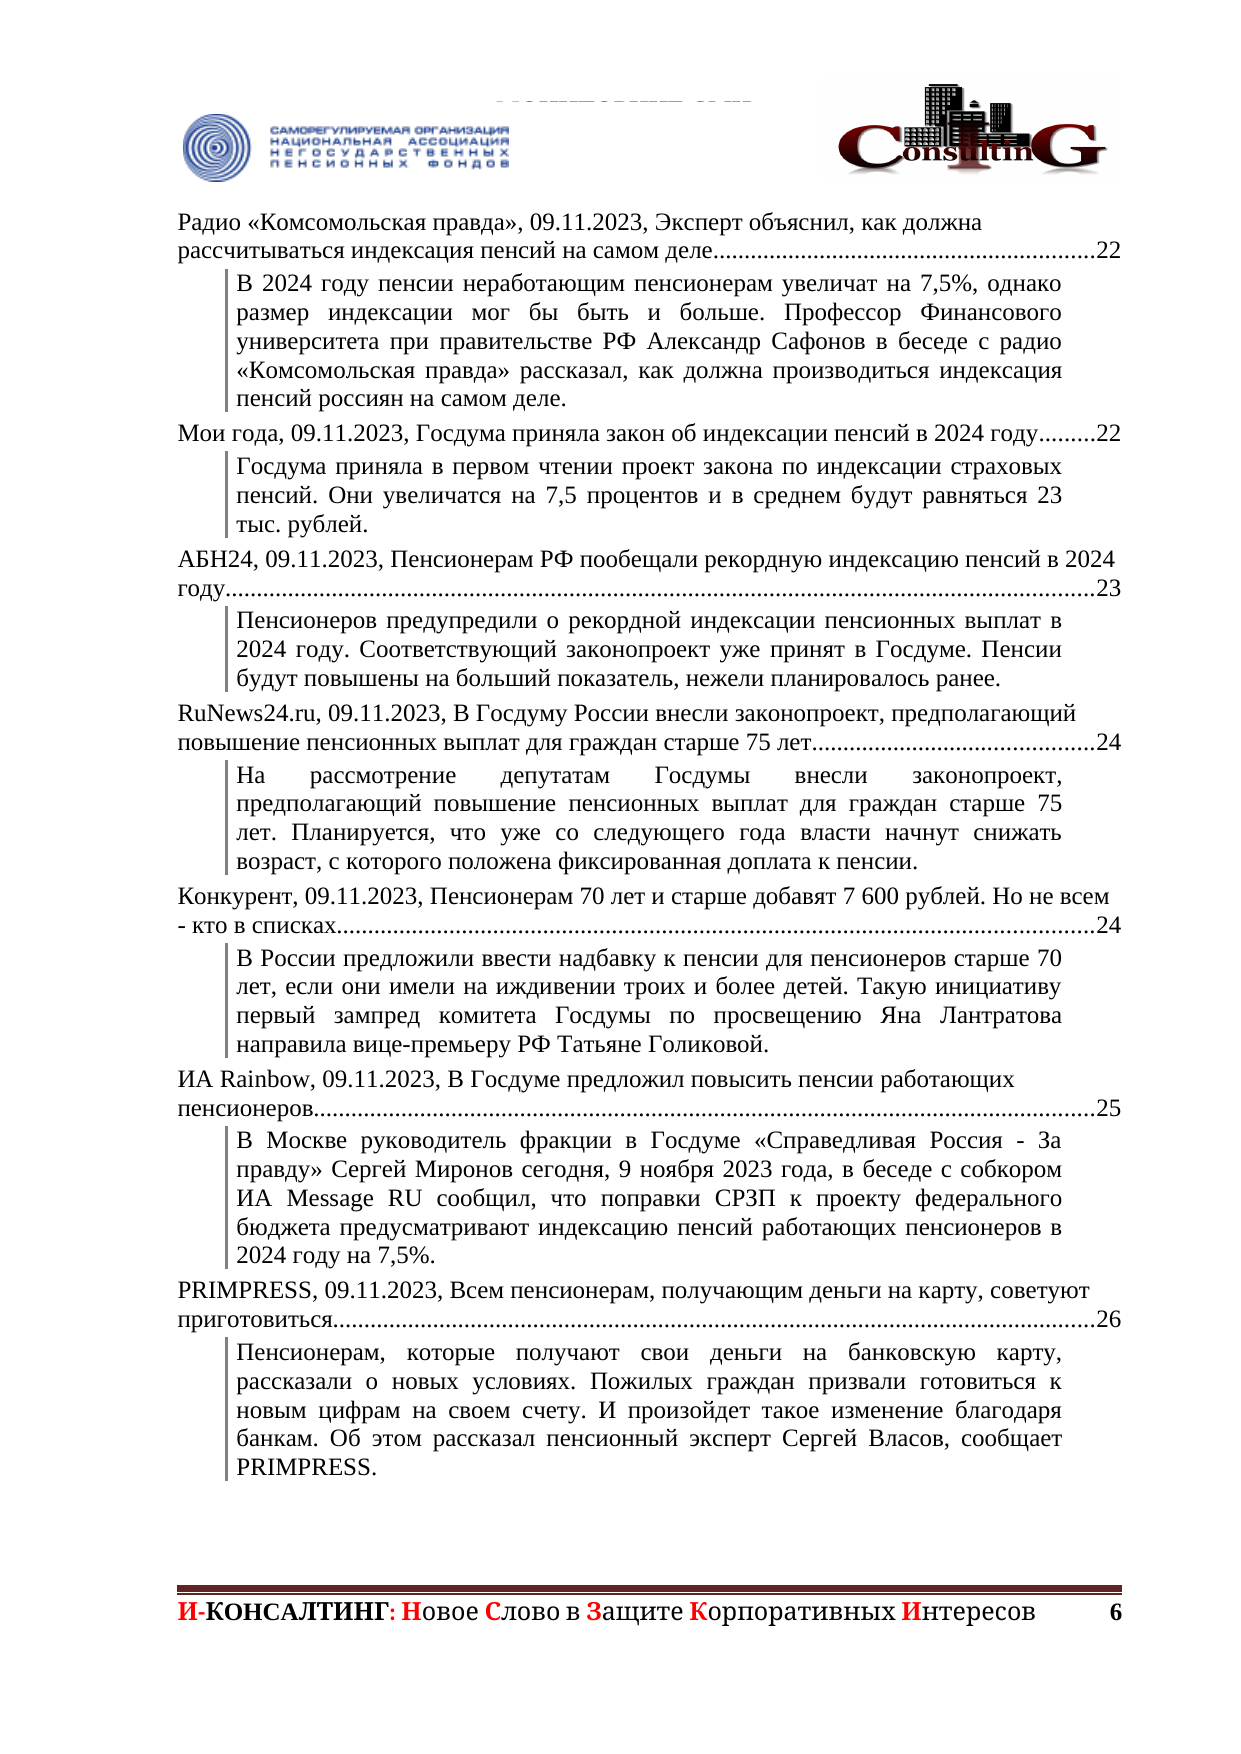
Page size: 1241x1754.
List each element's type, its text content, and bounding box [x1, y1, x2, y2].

picture [821, 73, 1122, 182]
text Конкурент, 09.11.2023, Пенсионерам 70 лет и старше добавят 7 600 рублей. Но не всем - кто в списках 24 [177, 881, 1122, 938]
text ИА Rainbow, 09.11.2023, В Госдуме предложил повысить пенсии работающих пенсионеров 25 [177, 1064, 1122, 1121]
text В России предложили ввести надбавку к пенсии для пенсионеров старше 70 лет, если они имели на иждивении троих и более детей. Такую инициативу первый зампред комитета Госдумы по просвещению Яна Лантратова направила вице-премьеру РФ Татьяне Голиковой. 24 [228, 943, 1063, 1058]
text Мои года, 09.11.2023, Госдума приняла закон об индексации пенсий в 2024 году 22 [177, 418, 1122, 447]
text В 2024 году пенсии неработающим пенсионерам увеличат на 7,5%, однако размер индексации мог бы быть и больше. Профессор Финансового университета при правительстве РФ Александр Сафонов в беседе с радио «Комсомольская правда» рассказал, как должна производиться индексация пенсий россиян на самом деле. 22 [225, 268, 1063, 412]
text АБН24, 09.11.2023, Пенсионерам РФ пообещали рекордную индексацию пенсий в 2024 году 23 [177, 544, 1122, 601]
text Пенсионеров предупредили о рекордной индексации пенсионных выплат в 2024 году. Соответствующий законопроект уже принят в Госдуме. Пенсии будут повышены на больший показатель, нежели планировалось ранее. 23 [228, 606, 1063, 692]
text Госдума приняла в первом чтении проект закона по индексации страховых пенсий. Они увеличатся на 7,5 процентов и в среднем будут равняться 23 тыс. рублей. 22 [228, 451, 1063, 538]
text В Москве руководитель фракции в Госдуме «Справедливая Россия - За правду» Сергей Миронов сегодня, 9 ноября 2023 года, в беседе с собкором ИА Message RU сообщил, что поправки СРЗП к проекту федерального бюджета предусматривают индексацию пенсий работающих пенсионеров в 2024 году на 7,5%. 25 [228, 1126, 1063, 1269]
picture [183, 114, 509, 182]
text RuNews24.ru, 09.11.2023, В Госдуму России внесли законопроект, предполагающий повышение пенсионных выплат для граждан старше 75 лет 24 [177, 698, 1122, 756]
text На рассмотрение депутатам Госдумы внесли законопроект, предполагающий повышение пенсионных выплат для граждан старше 75 лет. Планируется, что уже со следующего года власти начнут снижать возраст, с которого положена фиксированная доплата к пенсии. 24 [228, 760, 1063, 875]
text Радио «Комсомольская правда», 09.11.2023, Эксперт объяснил, как должна рассчитываться индексация пенсий на самом деле 22 [177, 207, 1122, 264]
text Пенсионерам, которые получают свои деньги на банковскую карту, рассказали о новых условиях. Пожилых граждан призвали готовиться к новым цифрам на своем счету. И произойдет такое изменение благодаря банкам. Об этом рассказал пенсионный эксперт Сергей Власов, сообщает PRIMPRESS. 26 [228, 1337, 1063, 1481]
text PRIMPRESS, 09.11.2023, Всем пенсионерам, получающим деньги на карту, советуют приготовиться 26 [177, 1276, 1122, 1333]
